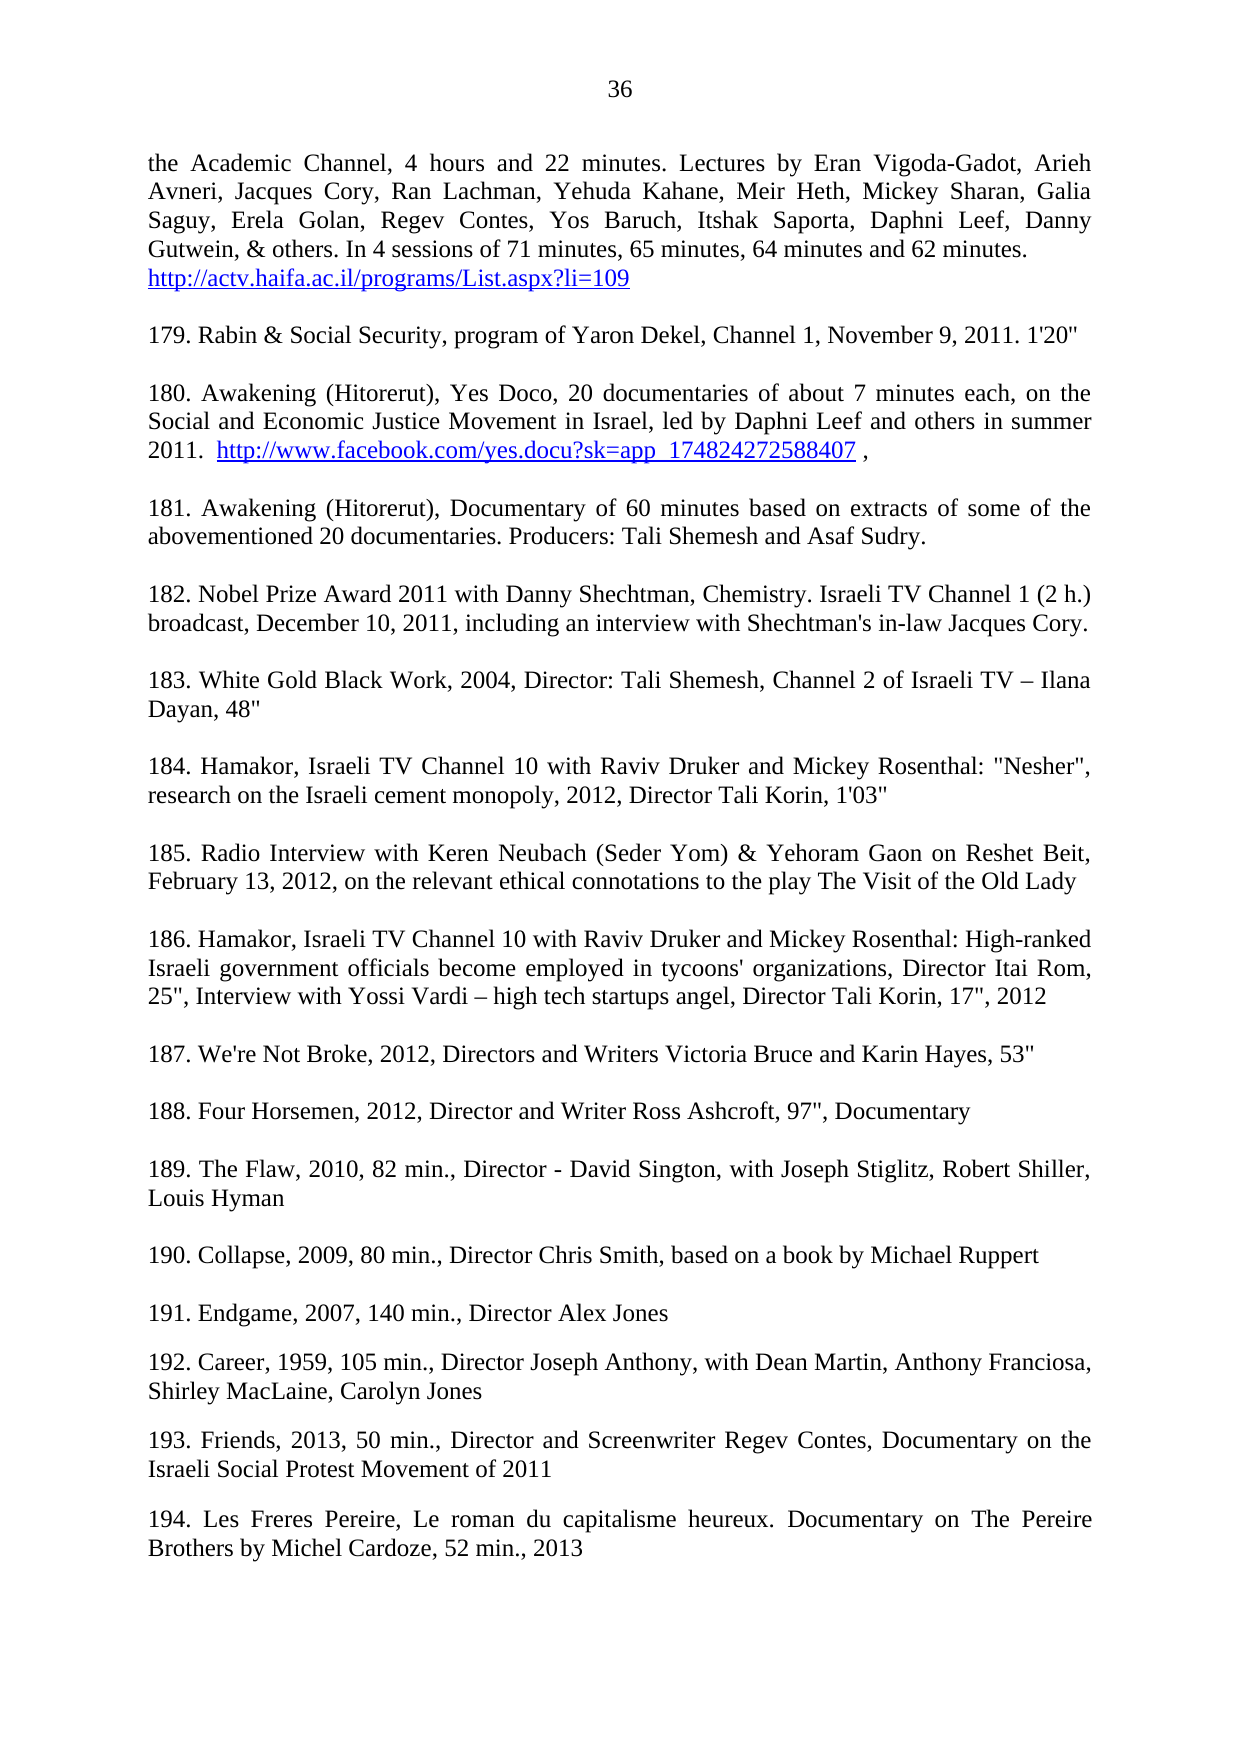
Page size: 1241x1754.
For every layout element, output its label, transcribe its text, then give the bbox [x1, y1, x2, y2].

text 188. Four Horsemen, 2012, Director and Writer Ross Ashcroft, 97", Documentary [148, 1096, 1092, 1125]
text 183. White Gold Black Work, 2004, Director: Tali Shemesh, Channel 2 of Israeli TV – Ilana Dayan, 48" [148, 665, 1092, 723]
text 193. Friends, 2013, 50 min., Director and Screenwriter Regev Contes, Documentary on the Israeli Social Protest Movement of 2011 [148, 1426, 1092, 1483]
text 187. We're Not Broke, 2012, Directors and Writers Victoria Bruce and Karin Hayes, 53" [148, 1039, 1092, 1068]
text 180. Awakening (Hitorerut), Yes Doco, 20 documentaries of about 7 minutes each, on the Social and Economic Justice Movement in Israel, led by Daphni Leef and others in summer 2011. http://www.facebook.com/yes.docu?sk=app_174824272588407 , [148, 378, 1092, 464]
text 181. Awakening (Hitorerut), Documentary of 60 minutes based on extracts of some of the abovementioned 20 documentaries. Producers: Tali Shemesh and Asaf Sudry. [148, 493, 1092, 550]
text 186. Hamakor, Israeli TV Channel 10 with Raviv Druker and Mickey Rosenthal: High-ranked Israeli government officials become employed in tycoons' organizations, Director Itai Rom, 25", Interview with Yossi Vardi – high tech startups angel, Director Tali Korin, 17", 2012 [148, 924, 1092, 1010]
text 192. Career, 1959, 105 min., Director Joseph Anthony, with Dean Martin, Anthony Franciosa, Shirley MacLaine, Carolyn Jones [148, 1347, 1092, 1405]
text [148, 148, 1092, 263]
text http://actv.haifa.ac.il/programs/List.aspx?li=109 [148, 263, 1092, 291]
text 185. Radio Interview with Keren Neubach (Seder Yom) & Yehoram Gaon on Reshet Beit, February 13, 2012, on the relevant ethical connotations to the play The Visit of the Old Lady [148, 838, 1092, 895]
text 179. Rabin & Social Security, program of Yaron Dekel, Channel 1, November 9, 2011. 1'20'' [148, 320, 1092, 349]
text 191. Endgame, 2007, 140 min., Director Alex Jones [148, 1298, 1092, 1326]
text 182. Nobel Prize Award 2011 with Danny Shechtman, Chemistry. Israeli TV Channel 1 (2 h.) broadcast, December 10, 2011, including an interview with Shechtman's in-law Jacques Cory. [148, 579, 1092, 636]
text 189. The Flaw, 2010, 82 min., Director - David Sington, with Joseph Stiglitz, Robert Shiller, Louis Hyman [148, 1154, 1092, 1211]
text 184. Hamakor, Israeli TV Channel 10 with Raviv Druker and Mickey Rosenthal: "Nesher", research on the Israeli cement monopoly, 2012, Director Tali Korin, 1'03" [148, 751, 1092, 809]
text 190. Collapse, 2009, 80 min., Director Chris Smith, based on a book by Michael Ruppert [148, 1240, 1092, 1269]
text 194. Les Freres Pereire, Le roman du capitalisme heureux. Documentary on The Pereire Brothers by Michel Cardoze, 52 min., 2013 [148, 1504, 1092, 1561]
